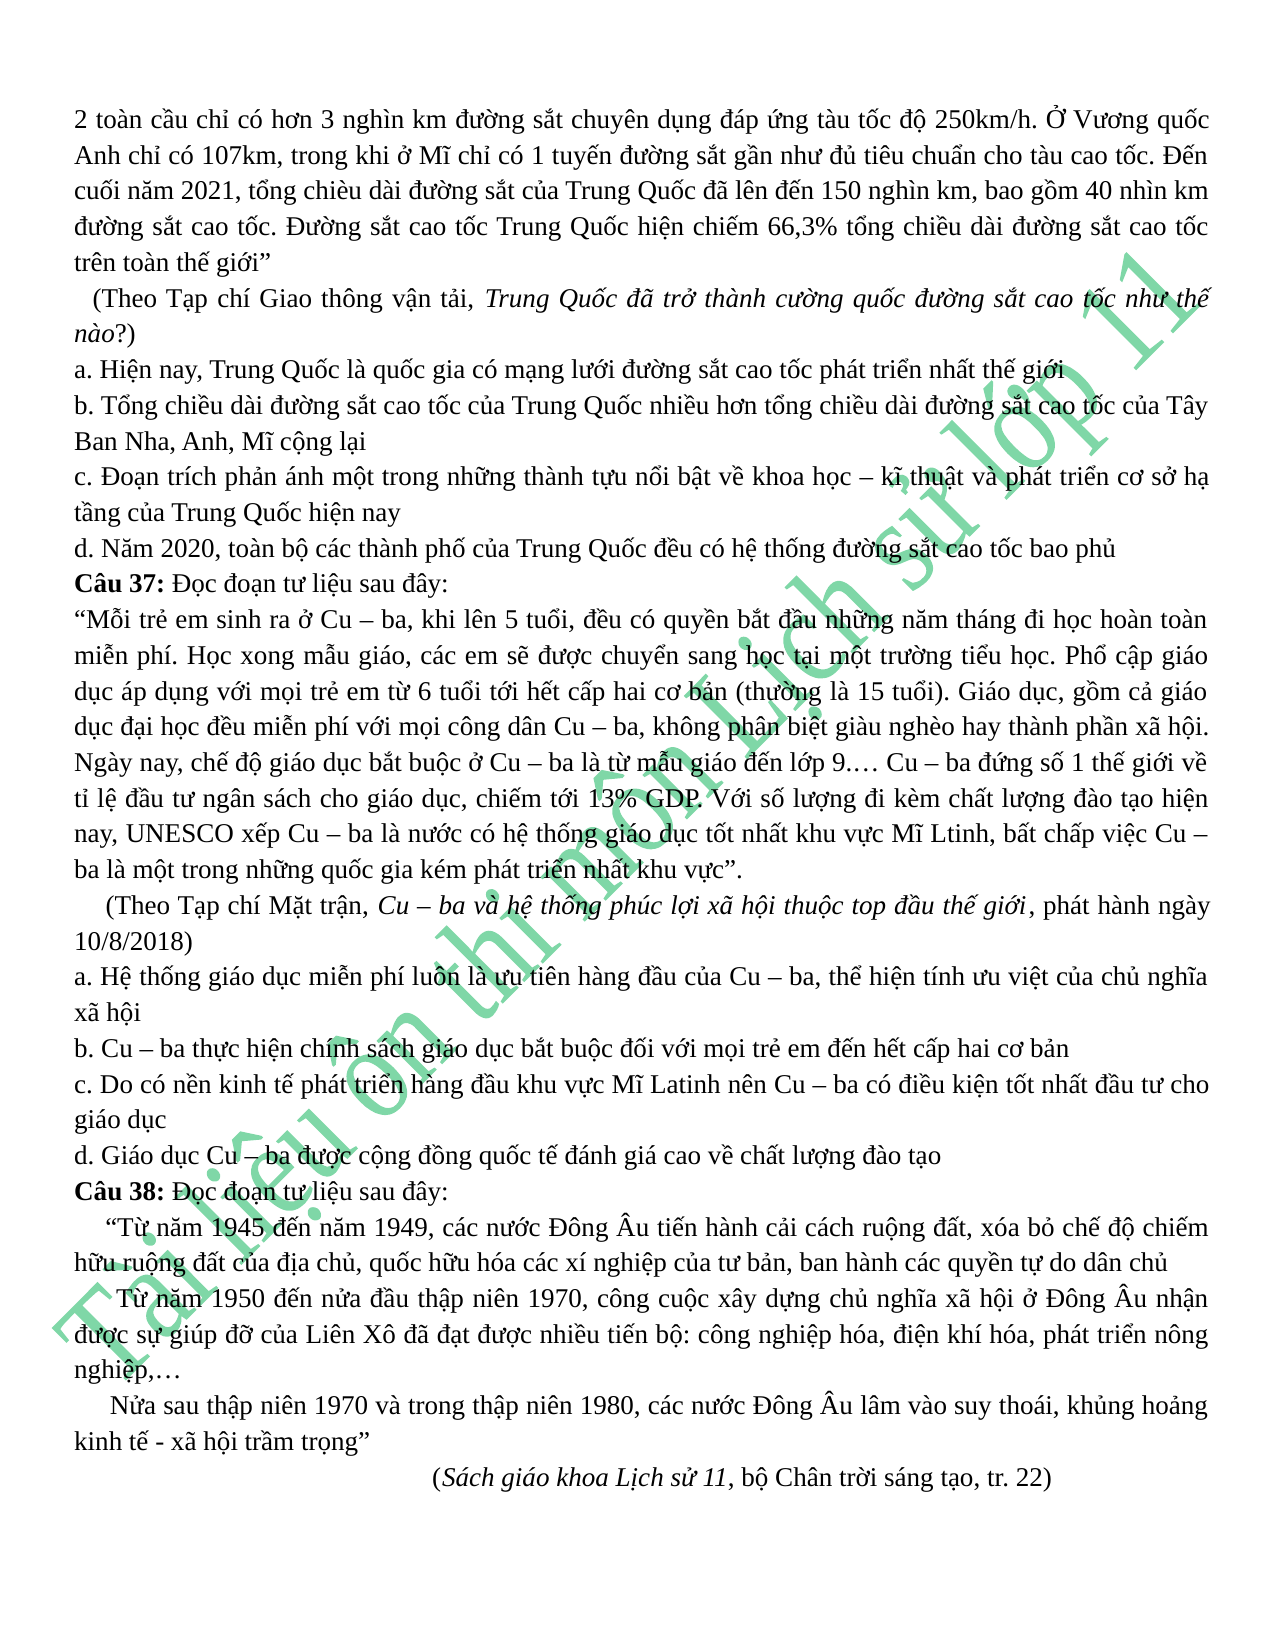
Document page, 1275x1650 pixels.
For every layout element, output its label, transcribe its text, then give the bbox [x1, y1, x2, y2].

text (Sách giáo khoa Lịch sử 11, bộ Chân trời sáng tạo, tr. 22) [74, 1461, 1211, 1492]
text Câu 37: Đọc đoạn tư liệu sau đây: [74, 567, 1211, 599]
text a. Hiện nay, Trung Quốc là quốc gia có mạng lưới đường sắt cao tốc phát triển nhất thế giới [74, 353, 1211, 384]
text c. Do có nền kinh tế phát triển hàng đầu khu vực Mĩ Latinh nên Cu – ba có điều kiện tốt nhất đầu tư cho giáo dục [74, 1068, 1211, 1134]
text “Mỗi trẻ em sinh ra ở Cu – ba, khi lên 5 tuổi, đều có quyền bắt đầu những năm tháng đi học hoàn toàn miễn phí. Học xong mẫu giáo, các em sẽ được chuyển sang học tại một trường tiểu học. Phổ cập giáo dục áp dụng với mọi trẻ em từ 6 tuổi tới hết cấp hai cơ bản (thường là 15 tuổi). Giáo dục, gồm cả giáo dục đại học đều miễn phí với mọi công dân Cu – ba, không phân biệt giàu nghèo hay thành phần xã hội. Ngày nay, chế độ giáo dục bắt buộc ở Cu – ba là từ mẫu giáo đến lớp 9.… Cu – ba đứng số 1 thế giới về tỉ lệ đầu tư ngân sách cho giáo dục, chiếm tới 13% GDP. Với số lượng đi kèm chất lượng đào tạo hiện nay, UNESCO xếp Cu – ba là nước có hệ thống giáo dục tốt nhất khu vực Mĩ Ltinh, bất chấp việc Cu – ba là một trong những quốc gia kém phát triển nhất khu vực”. [74, 603, 1211, 884]
text d. Giáo dục Cu – ba được cộng đồng quốc tế đánh giá cao về chất lượng đào tạo [74, 1139, 1211, 1170]
text a. Hệ thống giáo dục miễn phí luôn là ưu tiên hàng đầu của Cu – ba, thể hiện tính ưu việt của chủ nghĩa xã hội [74, 961, 1211, 1027]
text Câu 38: Đọc đoạn tư liệu sau đây: [74, 1175, 1211, 1206]
text (Theo Tạp chí Mặt trận, Cu – ba và hệ thống phúc lợi xã hội thuộc top đầu thế giới, phát hành ngày 10/8/2018) [74, 889, 1211, 956]
text d. Năm 2020, toàn bộ các thành phố của Trung Quốc đều có hệ thống đường sắt cao tốc bao phủ [74, 532, 1211, 563]
text b. Cu – ba thực hiện chính sách giáo dục bắt buộc đối với mọi trẻ em đến hết cấp hai cơ bản [74, 1032, 1211, 1063]
text Nửa sau thập niên 1970 và trong thập niên 1980, các nước Đông Âu lâm vào suy thoái, khủng hoảng kinh tế - xã hội trầm trọng” [74, 1389, 1211, 1456]
text “Từ năm 1945 đến năm 1949, các nước Đông Âu tiến hành cải cách ruộng đất, xóa bỏ chế độ chiếm hữu ruộng đất của địa chủ, quốc hữu hóa các xí nghiệp của tư bản, ban hành các quyền tự do dân chủ [74, 1211, 1211, 1277]
text b. Tổng chiều dài đường sắt cao tốc của Trung Quốc nhiều hơn tổng chiều dài đường sắt cao tốc của Tây Ban Nha, Anh, Mĩ cộng lại [74, 389, 1211, 456]
text (Theo Tạp chí Giao thông vận tải, Trung Quốc đã trở thành cường quốc đường sắt cao tốc như thế nào?) [74, 282, 1211, 348]
text Từ năm 1950 đến nửa đầu thập niên 1970, công cuộc xây dựng chủ nghĩa xã hội ở Đông Âu nhận được sự giúp đỡ của Liên Xô đã đạt được nhiều tiến bộ: công nghiệp hóa, điện khí hóa, phát triển nông nghiệp,… [74, 1282, 1211, 1385]
text c. Đoạn trích phản ánh một trong những thành tựu nổi bật về khoa học – kĩ thuật và phát triển cơ sở hạ tầng của Trung Quốc hiện nay [74, 460, 1211, 527]
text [74, 103, 1211, 277]
